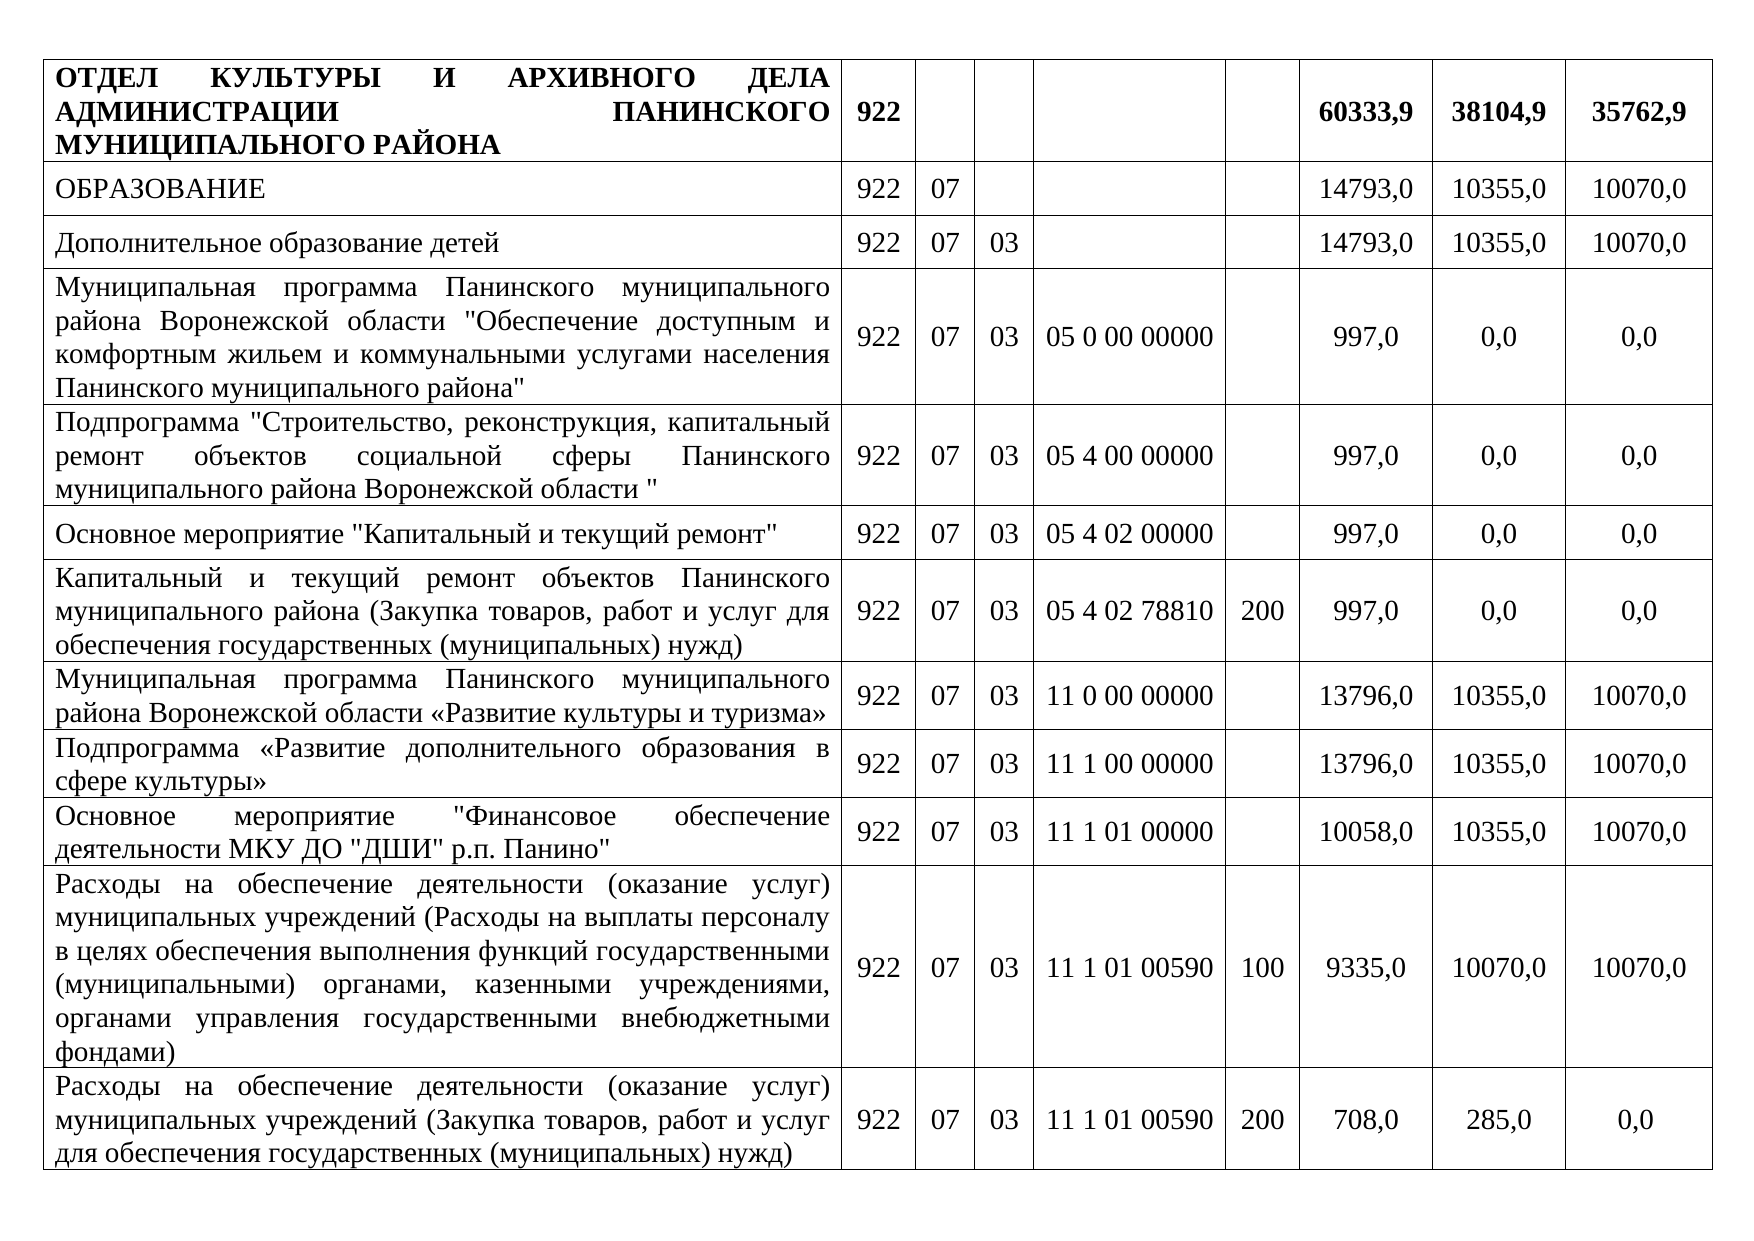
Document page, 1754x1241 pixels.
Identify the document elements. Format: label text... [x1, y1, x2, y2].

table_cell 10058,0 [1300, 798, 1432, 865]
table_cell 10355,0 [1433, 730, 1565, 797]
table_cell [1226, 730, 1299, 797]
table_cell 11 1 01 00590 [1034, 1068, 1225, 1169]
table_cell 9335,0 [1300, 866, 1432, 1067]
table_cell [1034, 60, 1225, 161]
table_cell 922 [842, 730, 915, 797]
table_cell 997,0 [1300, 560, 1432, 661]
table_cell Дополнительное образование детей [44, 216, 841, 268]
table_cell 05 4 02 78810 [1034, 560, 1225, 661]
table_cell Основное мероприятие "Капитальный и текущий ремонт" [44, 506, 841, 559]
table_cell 03 [975, 405, 1033, 505]
table_cell 07 [916, 162, 974, 214]
table_cell 922 [842, 162, 915, 214]
table_cell [975, 162, 1033, 214]
table_cell 05 0 00 00000 [1034, 269, 1225, 403]
table_cell 07 [916, 560, 974, 661]
table_cell 14793,0 [1300, 162, 1432, 214]
table_cell 60333,9 [1300, 60, 1432, 161]
table_cell [1226, 60, 1299, 161]
table_cell 10070,0 [1566, 730, 1712, 797]
table_cell 07 [916, 405, 974, 505]
table_cell 922 [842, 405, 915, 505]
table_cell 0,0 [1566, 405, 1712, 505]
table_cell 11 1 01 00590 [1034, 866, 1225, 1067]
table_cell [1226, 405, 1299, 505]
table_cell 0,0 [1566, 560, 1712, 661]
table_cell 10355,0 [1433, 216, 1565, 268]
table_cell 10070,0 [1433, 866, 1565, 1067]
table_cell 100 [1226, 866, 1299, 1067]
table_cell 03 [975, 1068, 1033, 1169]
table_cell 07 [916, 662, 974, 729]
table_cell 14793,0 [1300, 216, 1432, 268]
table_cell 708,0 [1300, 1068, 1432, 1169]
table_cell Расходы на обеспечение деятельности (оказание услуг) муниципальных учреждений (Закупка товаров, работ и услуг для обеспечения государственных (муниципальных) нужд) [44, 1068, 841, 1169]
table_cell 07 [916, 216, 974, 268]
table_cell Подпрограмма «Развитие дополнительного образования в сфере культуры» [44, 730, 841, 797]
table_cell [1034, 216, 1225, 268]
table_cell 922 [842, 560, 915, 661]
table_cell 07 [916, 798, 974, 865]
table_cell 922 [842, 269, 915, 403]
table_cell 11 1 01 00000 [1034, 798, 1225, 865]
table_cell 03 [975, 269, 1033, 403]
table_cell Муниципальная программа Панинского муниципального района Воронежской области "Обеспечение доступным и комфортным жильем и коммунальными услугами населения Панинского муниципального района" [44, 269, 841, 403]
table_cell 03 [975, 866, 1033, 1067]
table_cell Расходы на обеспечение деятельности (оказание услуг) муниципальных учреждений (Расходы на выплаты персоналу в целях обеспечения выполнения функций государственными (муниципальными) органами, казенными учреждениями, органами управления государственными внебюджетными фондами) [44, 866, 841, 1067]
table_cell 0,0 [1433, 560, 1565, 661]
table_cell 997,0 [1300, 506, 1432, 559]
table_cell 10070,0 [1566, 662, 1712, 729]
table_cell 03 [975, 216, 1033, 268]
table_cell [1226, 798, 1299, 865]
table_cell 285,0 [1433, 1068, 1565, 1169]
table_cell 07 [916, 269, 974, 403]
table_cell 07 [916, 866, 974, 1067]
table_cell 0,0 [1566, 506, 1712, 559]
table_cell Основное мероприятие "Финансовое обеспечение деятельности МКУ ДО "ДШИ" р.п. Панино" [44, 798, 841, 865]
table_cell 07 [916, 730, 974, 797]
table_cell ОБРАЗОВАНИЕ [44, 162, 841, 214]
table_cell [1226, 662, 1299, 729]
table_cell 03 [975, 798, 1033, 865]
table_cell 200 [1226, 560, 1299, 661]
table_cell [1226, 506, 1299, 559]
table_cell 03 [975, 506, 1033, 559]
table_cell 13796,0 [1300, 730, 1432, 797]
table_cell 10070,0 [1566, 798, 1712, 865]
table_cell 07 [916, 506, 974, 559]
table_cell 03 [975, 662, 1033, 729]
table_cell 922 [842, 798, 915, 865]
table_cell 922 [842, 506, 915, 559]
table_cell [1226, 162, 1299, 214]
table_cell 11 0 00 00000 [1034, 662, 1225, 729]
table_cell 0,0 [1433, 405, 1565, 505]
table_cell 05 4 00 00000 [1034, 405, 1225, 505]
table_cell 11 1 00 00000 [1034, 730, 1225, 797]
table_cell 10355,0 [1433, 162, 1565, 214]
table_cell [975, 60, 1033, 161]
table_cell 922 [842, 60, 915, 161]
table_cell 922 [842, 866, 915, 1067]
table_cell 05 4 02 00000 [1034, 506, 1225, 559]
table_cell 03 [975, 730, 1033, 797]
table_cell 07 [916, 1068, 974, 1169]
table_cell [1226, 269, 1299, 403]
table_cell 10355,0 [1433, 798, 1565, 865]
table_cell 997,0 [1300, 405, 1432, 505]
table_cell 03 [975, 560, 1033, 661]
table_cell [1226, 216, 1299, 268]
table_cell 997,0 [1300, 269, 1432, 403]
table_cell ОТДЕЛ КУЛЬТУРЫ И АРХИВНОГО ДЕЛА АДМИНИСТРАЦИИ ПАНИНСКОГО МУНИЦИПАЛЬНОГО РАЙОНА [44, 60, 841, 161]
table_cell 0,0 [1433, 269, 1565, 403]
table_cell 0,0 [1566, 1068, 1712, 1169]
table_cell 35762,9 [1566, 60, 1712, 161]
table_cell 10070,0 [1566, 162, 1712, 214]
table_cell 922 [842, 662, 915, 729]
table_cell 13796,0 [1300, 662, 1432, 729]
table_cell 38104,9 [1433, 60, 1565, 161]
table_cell Капитальный и текущий ремонт объектов Панинского муниципального района (Закупка товаров, работ и услуг для обеспечения государственных (муниципальных) нужд) [44, 560, 841, 661]
table_cell 200 [1226, 1068, 1299, 1169]
table_cell 0,0 [1566, 269, 1712, 403]
table_cell [1034, 162, 1225, 214]
table_cell 10070,0 [1566, 216, 1712, 268]
table_cell 922 [842, 1068, 915, 1169]
table_cell 10355,0 [1433, 662, 1565, 729]
table_cell 922 [842, 216, 915, 268]
table_cell Муниципальная программа Панинского муниципального района Воронежской области «Развитие культуры и туризма» [44, 662, 841, 729]
table_cell Подпрограмма "Строительство, реконструкция, капитальный ремонт объектов социальной сферы Панинского муниципального района Воронежской области " [44, 405, 841, 505]
table_cell [916, 60, 974, 161]
table_cell 0,0 [1433, 506, 1565, 559]
table_cell 10070,0 [1566, 866, 1712, 1067]
